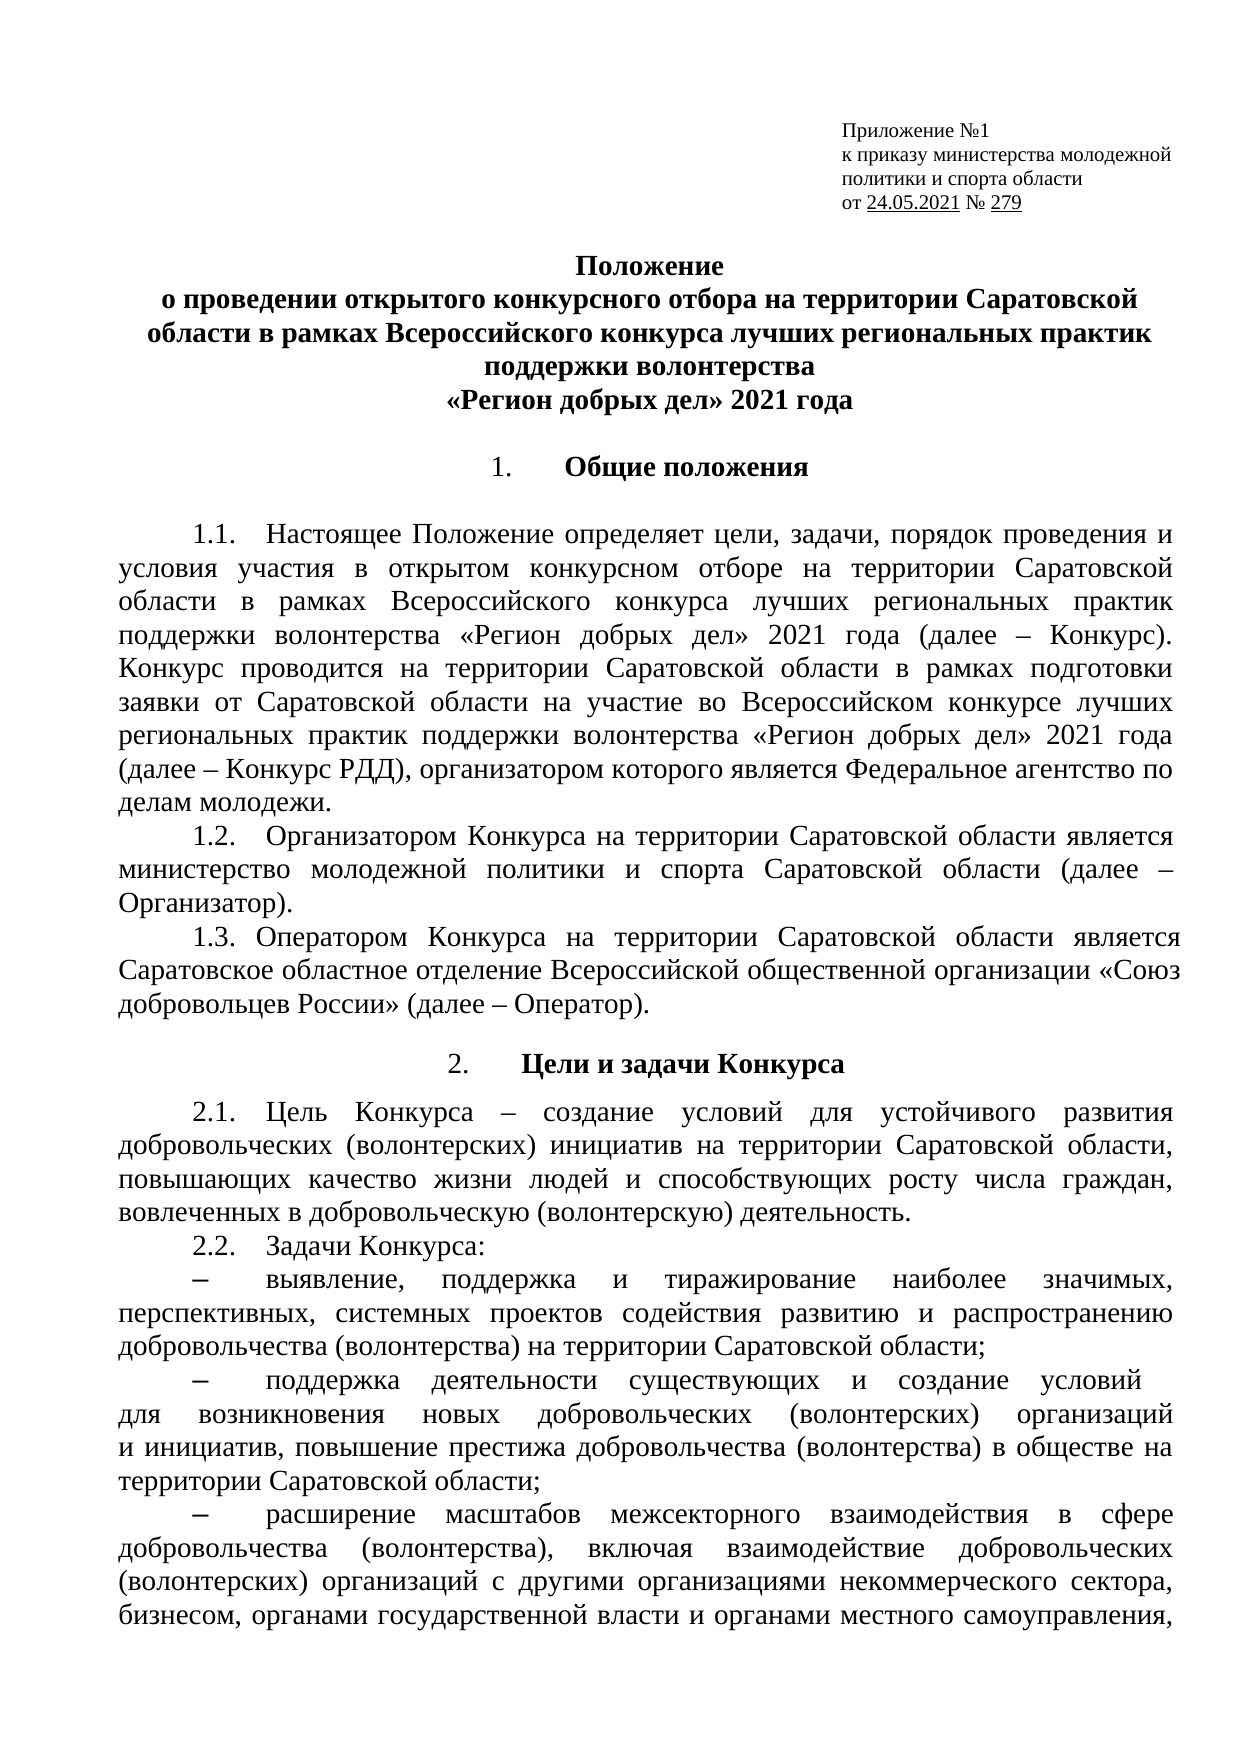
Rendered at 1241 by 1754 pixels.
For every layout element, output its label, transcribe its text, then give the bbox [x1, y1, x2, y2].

text «Регион добрых дел» 2021 года [118, 382, 1181, 416]
list Организатором Конкурса на территории Саратовской области является министерство молодежной политики и спорта Саратовской области (далее – Организатор). [118, 818, 1174, 919]
text к приказу министерства молодежной политики и спорта области [842, 142, 1181, 190]
text Положение [118, 248, 1181, 281]
list выявление, поддержка и тиражирование наиболее значимых, перспективных, системных проектов содействия развитию и распространению добровольчества (волонтерства) на территории Саратовской области; [118, 1261, 1174, 1362]
list Задачи Конкурса: [118, 1228, 1174, 1261]
text от 24.05.2021 № 279 [842, 190, 1181, 214]
list Цели и задачи Конкурса [118, 1046, 1174, 1079]
list Цель Конкурса – создание условий для устойчивого развития добровольческих (волонтерских) инициатив на территории Саратовской области, повышающих качество жизни людей и способствующих росту числа граждан, вовлеченных в добровольческую (волонтерскую) деятельность. [118, 1094, 1174, 1228]
list поддержка деятельности существующих и создание условий для возникновения новых добровольческих (волонтерских) организаций и инициатив, повышение престижа добровольчества (волонтерства) в обществе на территории Саратовской области; [118, 1362, 1174, 1496]
text о проведении открытого конкурсного отбора на территории Саратовской области в рамках Всероссийского конкурса лучших региональных практик поддержки волонтерства [118, 281, 1181, 382]
list Настоящее Положение определяет цели, задачи, порядок проведения и условия участия в открытом конкурсном отборе на территории Саратовской области в рамках Всероссийского конкурса лучших региональных практик поддержки волонтерства «Регион добрых дел» 2021 года (далее – Конкурс). Конкурс проводится на территории Саратовской области в рамках подготовки заявки от Саратовской области на участие во Всероссийском конкурсе лучших региональных практик поддержки волонтерства «Регион добрых дел» 2021 года (далее – Конкурс РДД), организатором которого является Федеральное агентство по делам молодежи. [118, 516, 1174, 818]
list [118, 1496, 1174, 1631]
list 1. Общие положения [118, 449, 1181, 483]
text Приложение №1 [842, 118, 1181, 142]
text 1.3. Оператором Конкурса на территории Саратовской области является Саратовское областное отделение Всероссийской общественной организации «Союз добровольцев России» (далее – Оператор). [118, 919, 1181, 1019]
